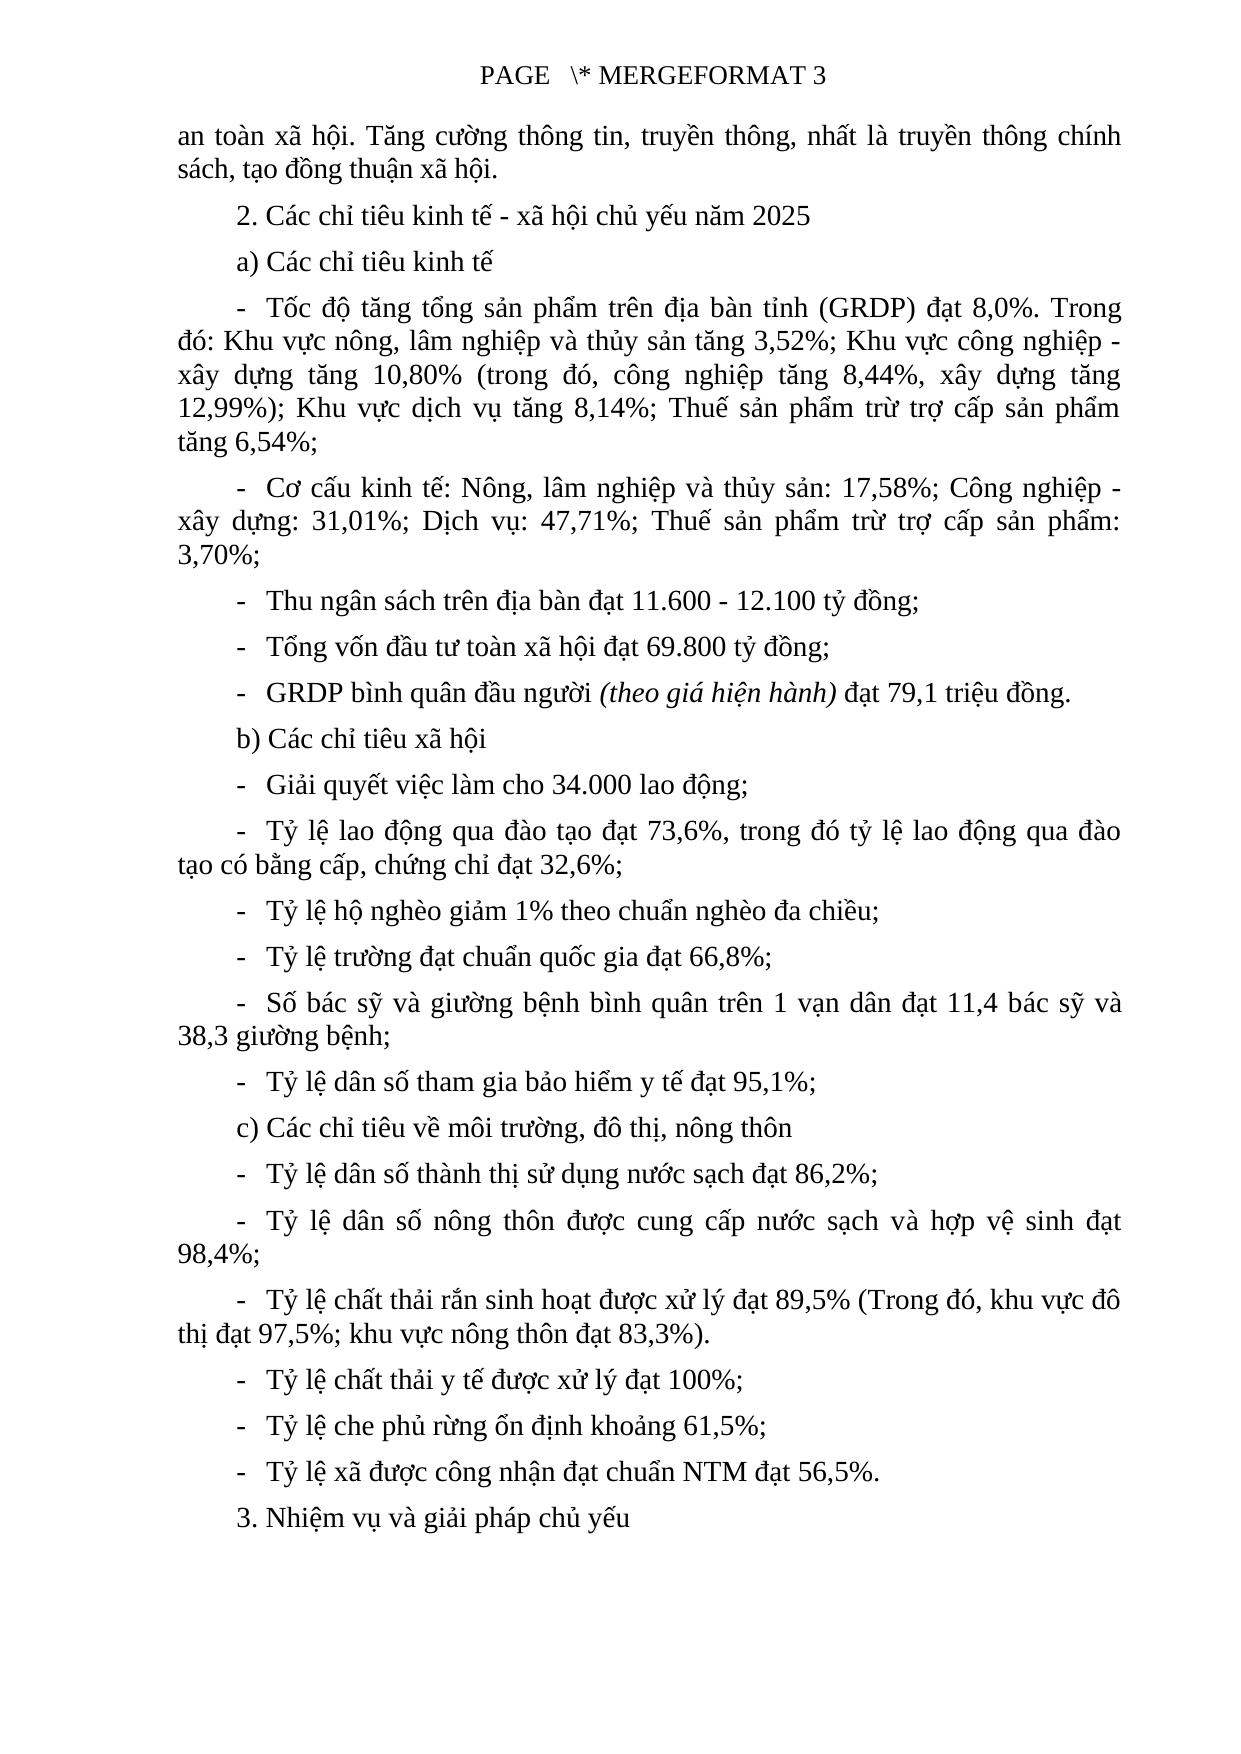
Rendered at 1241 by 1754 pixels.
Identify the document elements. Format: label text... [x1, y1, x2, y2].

list Tỷ lệ dân số thành thị sử dụng nước sạch đạt 86,2%; [177, 1157, 1122, 1190]
list Cơ cấu kinh tế: Nông, lâm nghiệp và thủy sản: 17,58%; Công nghiệp - xây dựng: 31,01%; Dịch vụ: 47,71%; Thuế sản phẩm trừ trợ cấp sản phẩm: 3,70%; [177, 470, 1122, 571]
list Tỷ lệ chất thải rắn sinh hoạt được xử lý đạt 89,5% (Trong đó, khu vực đô thị đạt 97,5%; khu vực nông thôn đạt 83,3%). [177, 1282, 1122, 1349]
list GRDP bình quân đầu người (theo giá hiện hành) đạt 79,1 triệu đồng. [177, 675, 1122, 709]
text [177, 118, 1122, 185]
subtitle 2. Các chỉ tiêu kinh tế - xã hội chủ yếu năm 2025 [177, 198, 1122, 231]
text b) Các chỉ tiêu xã hội [177, 721, 1122, 755]
list Tỷ lệ che phủ rừng ổn định khoảng 61,5%; [177, 1408, 1122, 1441]
text 3. Nhiệm vụ và giải pháp chủ yếu [177, 1500, 1122, 1533]
list Tỷ lệ dân số nông thôn được cung cấp nước sạch và hợp vệ sinh đạt 98,4%; [177, 1203, 1122, 1270]
list Tỷ lệ chất thải y tế được xử lý đạt 100%; [177, 1362, 1122, 1395]
list Tỷ lệ trường đạt chuẩn quốc gia đạt 66,8%; [177, 939, 1122, 972]
list Thu ngân sách trên địa bàn đạt 11.600 - 12.100 tỷ đồng; [177, 583, 1122, 617]
list Tỷ lệ xã được công nhận đạt chuẩn NTM đạt 56,5%. [177, 1454, 1122, 1487]
list Tỷ lệ hộ nghèo giảm 1% theo chuẩn nghèo đa chiều; [177, 893, 1122, 926]
list Số bác sỹ và giường bệnh bình quân trên 1 vạn dân đạt 11,4 bác sỹ và 38,3 giường bệnh; [177, 985, 1122, 1052]
text a) Các chỉ tiêu kinh tế [177, 244, 1122, 277]
list Tỷ lệ dân số tham gia bảo hiểm y tế đạt 95,1%; [177, 1064, 1122, 1098]
list Tổng vốn đầu tư toàn xã hội đạt 69.800 tỷ đồng; [177, 629, 1122, 663]
text c) Các chỉ tiêu về môi trường, đô thị, nông thôn [177, 1111, 1122, 1144]
list Tốc độ tăng tổng sản phẩm trên địa bàn tỉnh (GRDP) đạt 8,0%. Trong đó: Khu vực nông, lâm nghiệp và thủy sản tăng 3,52%; Khu vực công nghiệp - xây dựng tăng 10,80% (trong đó, công nghiệp tăng 8,44%, xây dựng tăng 12,99%); Khu vực dịch vụ tăng 8,14%; Thuế sản phẩm trừ trợ cấp sản phẩm tăng 6,54%; [177, 290, 1122, 457]
list Tỷ lệ lao động qua đào tạo đạt 73,6%, trong đó tỷ lệ lao động qua đào tạo có bằng cấp, chứng chỉ đạt 32,6%; [177, 813, 1122, 880]
list Giải quyết việc làm cho 34.000 lao động; [177, 767, 1122, 801]
